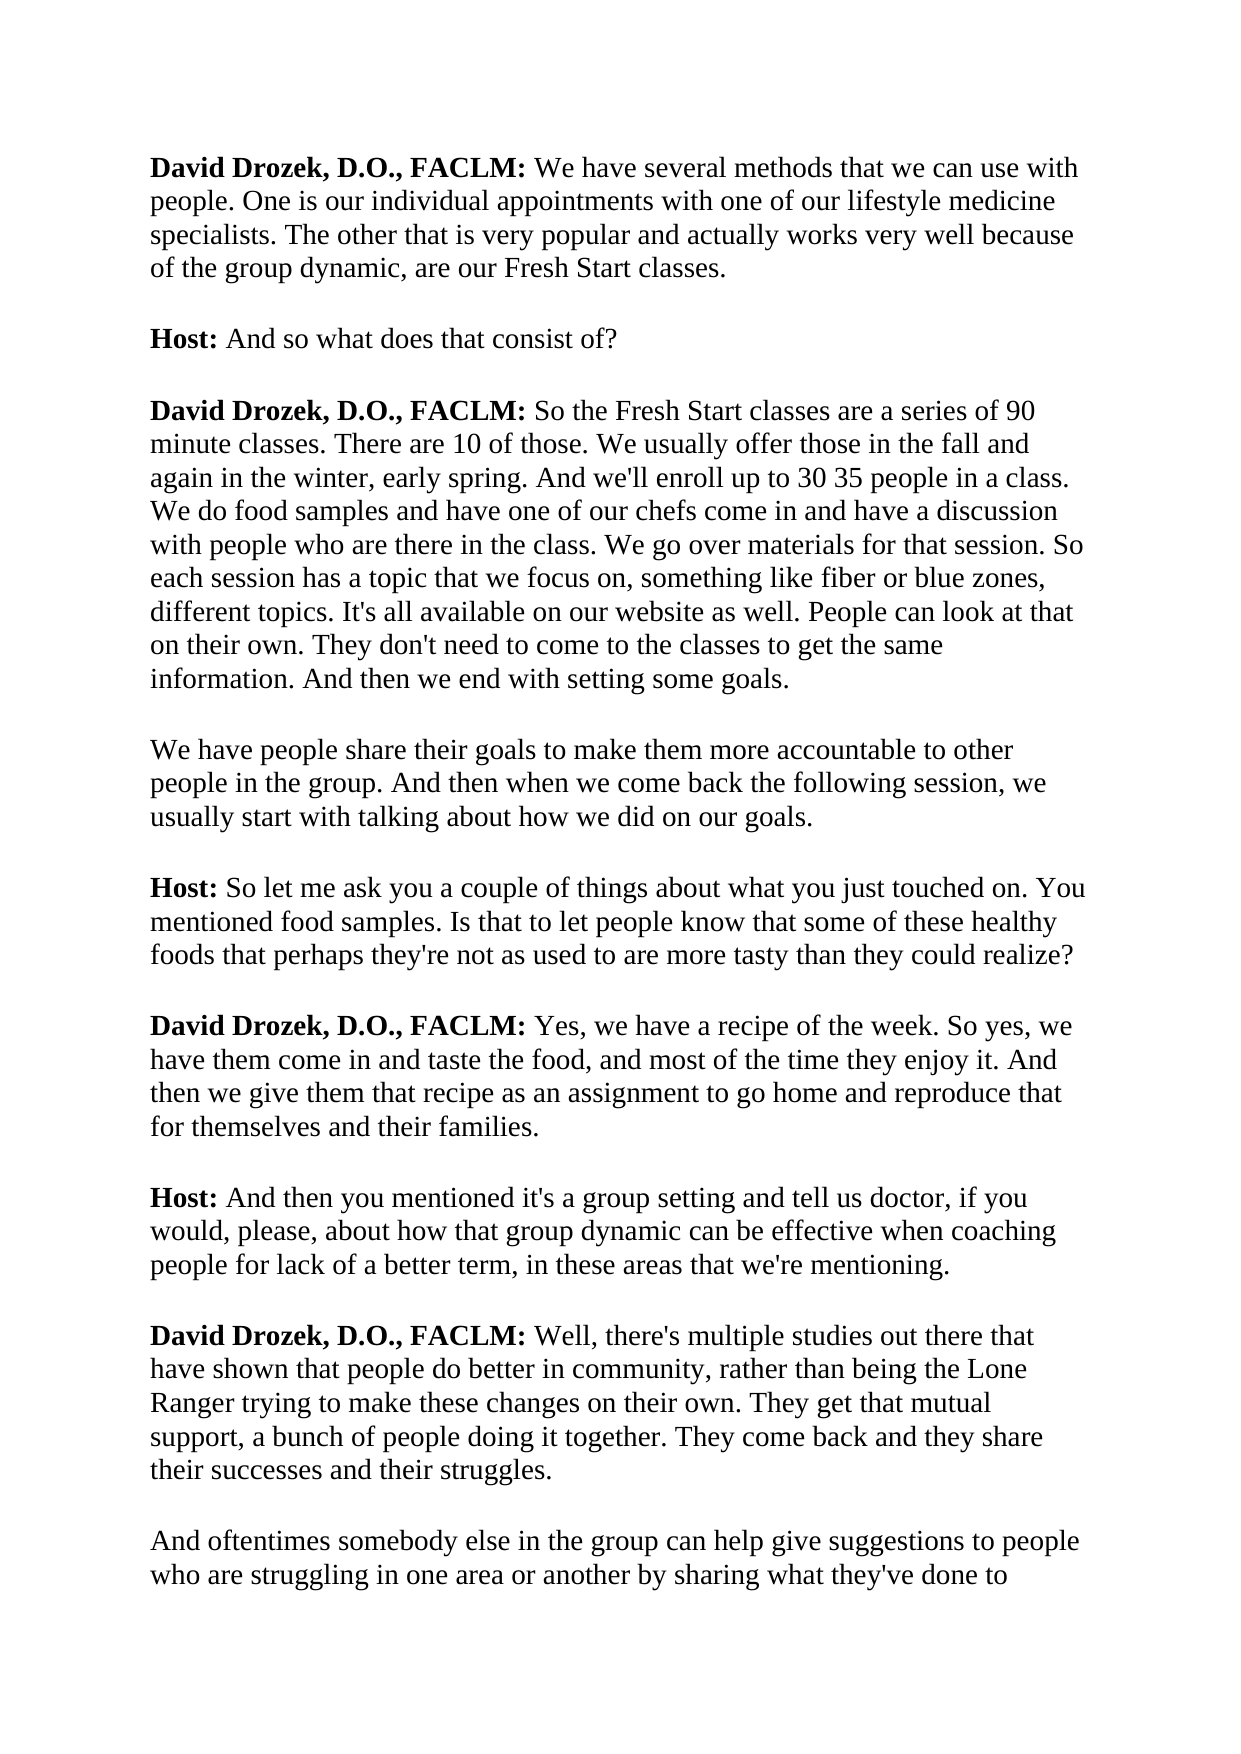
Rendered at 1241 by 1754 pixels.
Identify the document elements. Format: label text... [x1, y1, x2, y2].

text Host: And then you mentioned it's a group setting and tell us doctor, if you would, please, about how that group dynamic can be effective when coaching people for lack of a better term, in these areas that we're mentioning. [150, 1180, 1090, 1281]
text David Drozek, D.O., FACLM: Well, there's multiple studies out there that have shown that people do better in community, rather than being the Lone Ranger trying to make these changes on their own. They get that mutual support, a bunch of people doing it together. They come back and they share their successes and their struggles. [150, 1318, 1090, 1486]
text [150, 1523, 1090, 1590]
text David Drozek, D.O., FACLM: We have several methods that we can use with people. One is our individual appointments with one of our lifestyle medicine specialists. The other that is very popular and actually works very well because of the group dynamic, are our Fresh Start classes. [150, 150, 1090, 284]
text David Drozek, D.O., FACLM: So the Fresh Start classes are a series of 90 minute classes. There are 10 of those. We usually offer those in the fall and again in the winter, early spring. And we'll enroll up to 30 35 people in a class. We do food samples and have one of our chefs come in and have a discussion with people who are there in the class. We go over materials for that session. So each session has a topic that we focus on, something like fiber or blue zones, different topics. It's all available on our website as well. People can look at that on their own. They don't need to come to the classes to get the same information. And then we end with setting some goals. [150, 393, 1090, 694]
text David Drozek, D.O., FACLM: Yes, we have a recipe of the week. So yes, we have them come in and taste the food, and most of the time they enjoy it. And then we give them that recipe as an assignment to go home and reproduce that for themselves and their families. [150, 1008, 1090, 1142]
text Host: And so what does that consist of? [150, 322, 1090, 355]
text Host: So let me ask you a couple of things about what you just touched on. You mentioned food samples. Is that to let people know that some of these healthy foods that perhaps they're not as used to are more tasty than they could realize? [150, 870, 1090, 971]
text We have people share their goals to make them more accountable to other people in the group. And then when we come back the following session, we usually start with talking about how we did on our goals. [150, 732, 1090, 833]
